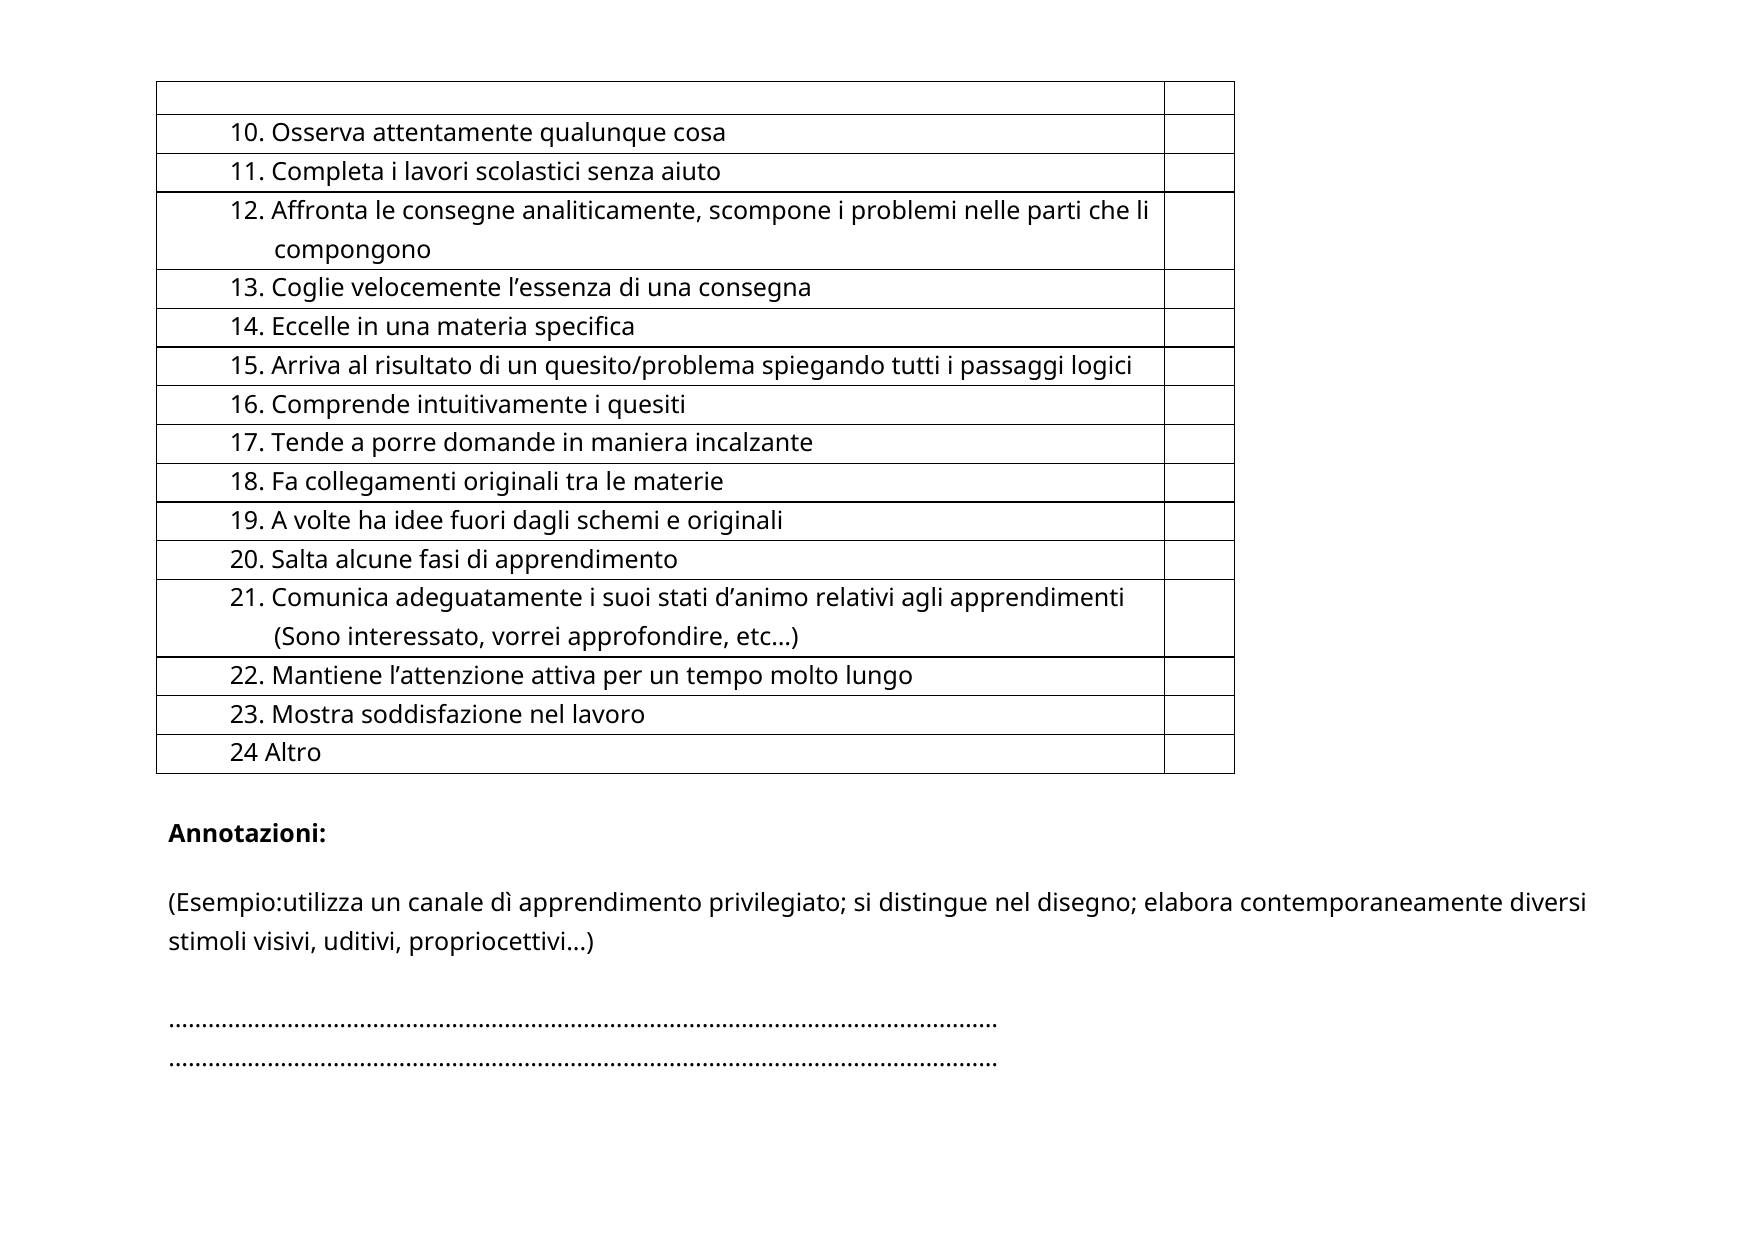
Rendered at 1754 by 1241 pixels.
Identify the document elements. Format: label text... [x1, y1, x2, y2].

table_cell [1165, 658, 1234, 695]
table_cell [1165, 386, 1234, 424]
table_cell [1165, 503, 1234, 540]
table_cell 16. Comprende intuitivamente i quesiti [157, 386, 1164, 424]
table_cell 14. Eccelle in una materia specifica [157, 309, 1164, 346]
text ……………………………………………………………………………………………………………… [168, 1039, 1627, 1073]
table_cell [1165, 348, 1234, 385]
table_cell [1165, 696, 1234, 734]
table_cell [1165, 193, 1234, 269]
table_cell 22. Mantiene l’attenzione attiva per un tempo molto lungo [157, 658, 1164, 695]
table_cell 24 Altro [157, 735, 1164, 773]
table_cell 18. Fa collegamenti originali tra le materie [157, 464, 1164, 501]
table_cell [1165, 580, 1234, 656]
table_cell [1165, 82, 1234, 114]
text ……………………………………………………………………………………………………………… [168, 1001, 1627, 1035]
table_cell 15. Arriva al risultato di un quesito/problema spiegando tutti i passaggi logici [157, 348, 1164, 385]
text (Esempio:utilizza un canale dì apprendimento privilegiato; si distingue nel disegno; elabora contemporaneamente diversi stimoli visivi, uditivi, propriocettivi...) [168, 884, 1627, 957]
table_cell 19. A volte ha idee fuori dagli schemi e originali [157, 503, 1164, 540]
table_cell [1165, 464, 1234, 501]
table_cell 20. Salta alcune fasi di apprendimento [157, 541, 1164, 579]
table_cell 13. Coglie velocemente l’essenza di una consegna [157, 270, 1164, 308]
table_cell 21. Comunica adeguatamente i suoi stati d’animo relativi agli apprendimenti (Sono interessato, vorrei approfondire, etc…) [157, 580, 1164, 656]
table_cell [1165, 115, 1234, 153]
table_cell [157, 82, 1164, 114]
table_cell 23. Mostra soddisfazione nel lavoro [157, 696, 1164, 734]
table_cell [1165, 154, 1234, 191]
table_cell [1165, 541, 1234, 579]
table_cell 10. Osserva attentamente qualunque cosa [157, 115, 1164, 153]
table_cell [1165, 270, 1234, 308]
table_cell [1165, 425, 1234, 463]
table_cell 17. Tende a porre domande in maniera incalzante [157, 425, 1164, 463]
table_cell [1165, 735, 1234, 773]
table_cell 12. Affronta le consegne analiticamente, scompone i problemi nelle parti che li compongono [157, 193, 1164, 269]
table_cell 11. Completa i lavori scolastici senza aiuto [157, 154, 1164, 191]
table_cell [1165, 309, 1234, 346]
text Annotazioni: [168, 815, 1627, 849]
